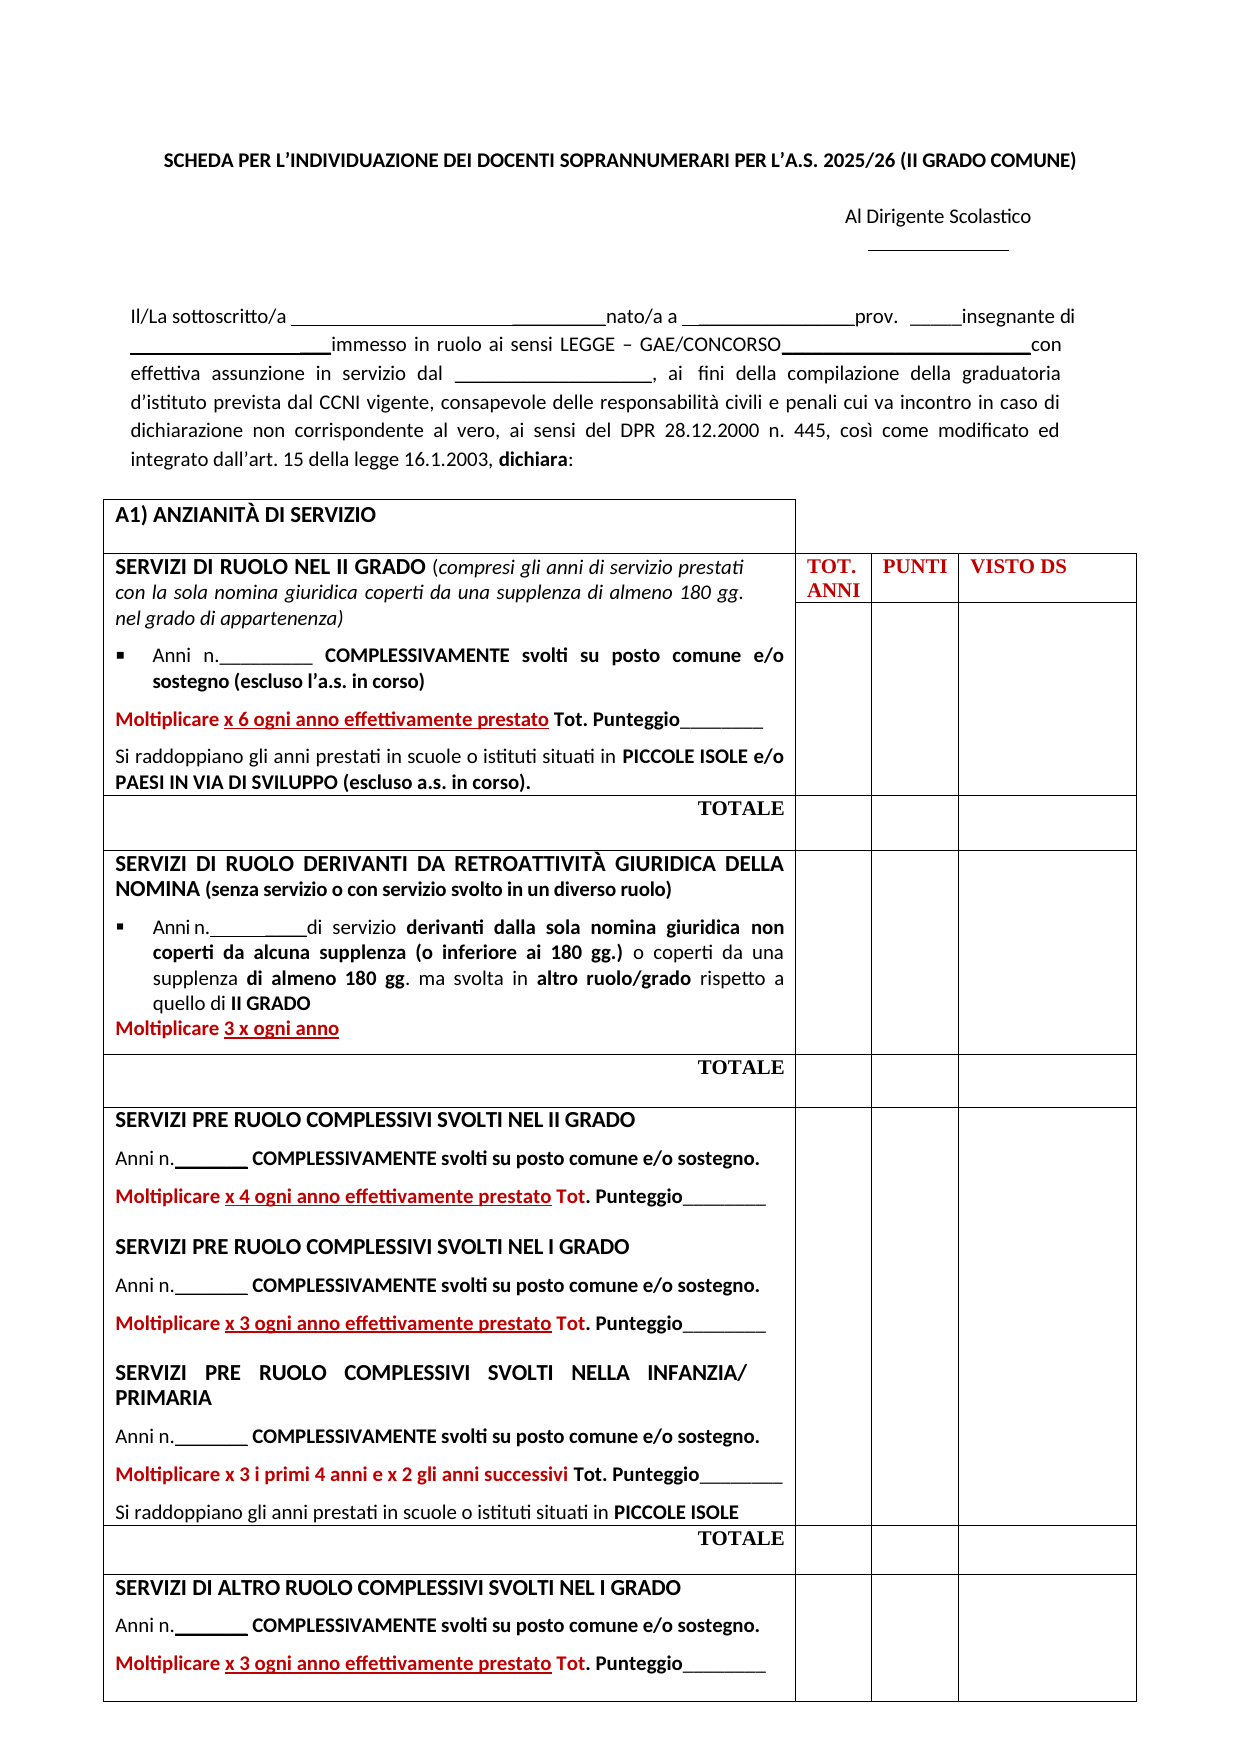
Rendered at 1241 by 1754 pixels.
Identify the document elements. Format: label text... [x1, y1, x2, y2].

table_cell [796, 796, 871, 850]
table_cell [959, 603, 1136, 794]
table_cell [959, 1575, 1136, 1701]
table_cell [796, 1055, 871, 1107]
table_cell [796, 1575, 871, 1701]
table_cell [959, 1108, 1136, 1524]
table_cell TOT. ANNI [796, 554, 871, 602]
table_cell [796, 603, 871, 794]
table_cell [959, 851, 1136, 1053]
table_cell [872, 796, 958, 850]
table_cell [796, 1108, 871, 1524]
text SCHEDA PER L’INDIVIDUAZIONE DEI DOCENTI SOPRANNUMERARI PER L’A.S. 2025/26 (II GRADO COMUNE) [103, 147, 1137, 173]
table_cell [872, 851, 958, 1053]
table_cell SERVIZI PRE RUOLO COMPLESSIVI SVOLTI NEL II GRADO Anni n._______ COMPLESSIVAMENTE svolti su posto comune e/o sostegno. Moltiplicare x 4 ogni anno effettivamente prestato Tot. Punteggio________ SERVIZI PRE RUOLO COMPLESSIVI SVOLTI NEL I GRADO Anni n._______ COMPLESSIVAMENTE svolti su posto comune e/o sostegno. Moltiplicare x 3 ogni anno effettivamente prestato Tot. Punteggio________ SERVIZI PRE RUOLO COMPLESSIVI SVOLTI NELLA INFANZIA/ PRIMARIA Anni n._______ COMPLESSIVAMENTE svolti su posto comune e/o sostegno. Moltiplicare x 3 i primi 4 anni e x 2 gli anni successivi Tot. Punteggio________ Si raddoppiano gli anni prestati in scuole o istituti situati in PICCOLE ISOLE [104, 1108, 795, 1524]
table_cell [872, 1055, 958, 1107]
table_cell TOTALE [104, 1526, 795, 1574]
table_cell VISTO DS [959, 554, 1136, 602]
table_cell PUNTI [872, 554, 958, 602]
text Il/La sottoscritto/a _________nato/a a _______________prov. _____insegnante di [130, 303, 1137, 328]
table_cell TOTALE [104, 796, 795, 850]
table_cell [104, 1575, 795, 1701]
table_cell TOTALE [104, 1055, 795, 1107]
table_cell [872, 603, 958, 794]
table_cell [796, 1526, 871, 1574]
table_cell SERVIZI DI RUOLO NEL II GRADO (compresi gli anni di servizio prestati con la sola nomina giuridica coperti da una supplenza di almeno 180 gg. nel grado di appartenenza) Anni n._________ COMPLESSIVAMENTE svolti su posto comune e/o sostegno (escluso l’a.s. in corso) Moltiplicare x 6 ogni anno effettivamente prestato Tot. Punteggio________ Si raddoppiano gli anni prestati in scuole o istituti situati in PICCOLE ISOLE e/o PAESI IN VIA DI SVILUPPO (escluso a.s. in corso). [104, 554, 795, 794]
table_cell [796, 851, 871, 1053]
table_cell SERVIZI DI RUOLO DERIVANTI DA RETROATTIVITÀ GIURIDICA DELLA NOMINA (senza servizio o con servizio svolto in un diverso ruolo) Anni n. ____di servizio derivanti dalla sola nomina giuridica non coperti da alcuna supplenza (o inferiore ai 180 gg.) o coperti da una supplenza di almeno 180 gg. ma svolta in altro ruolo/grado rispetto a quello di II GRADO Moltiplicare 3 x ogni anno [104, 851, 795, 1053]
table_cell [872, 1526, 958, 1574]
table_cell [872, 1575, 958, 1701]
table_cell [959, 1526, 1136, 1574]
text ___immesso in ruolo ai sensi LEGGE – GAE/CONCORSO________________________con effettiva assunzione in servizio dal ___________________, ai fini della compilazione della graduatoria d’istituto prevista dal CCNI vigente, consapevole delle responsabilità civili e penali cui va incontro in caso di dichiarazione non corrispondente al vero, ai sensi del DPR 28.12.2000 n. 445, così come modificato ed integrato dall’art. 15 della legge 16.1.2003, dichiara: [130, 332, 1062, 472]
table_cell [872, 1108, 958, 1524]
text Al Dirigente Scolastico [103, 203, 1031, 229]
table_cell [959, 796, 1136, 850]
table_cell [959, 1055, 1136, 1107]
table_header A1) ANZIANITÀ DI SERVIZIO [104, 500, 795, 553]
